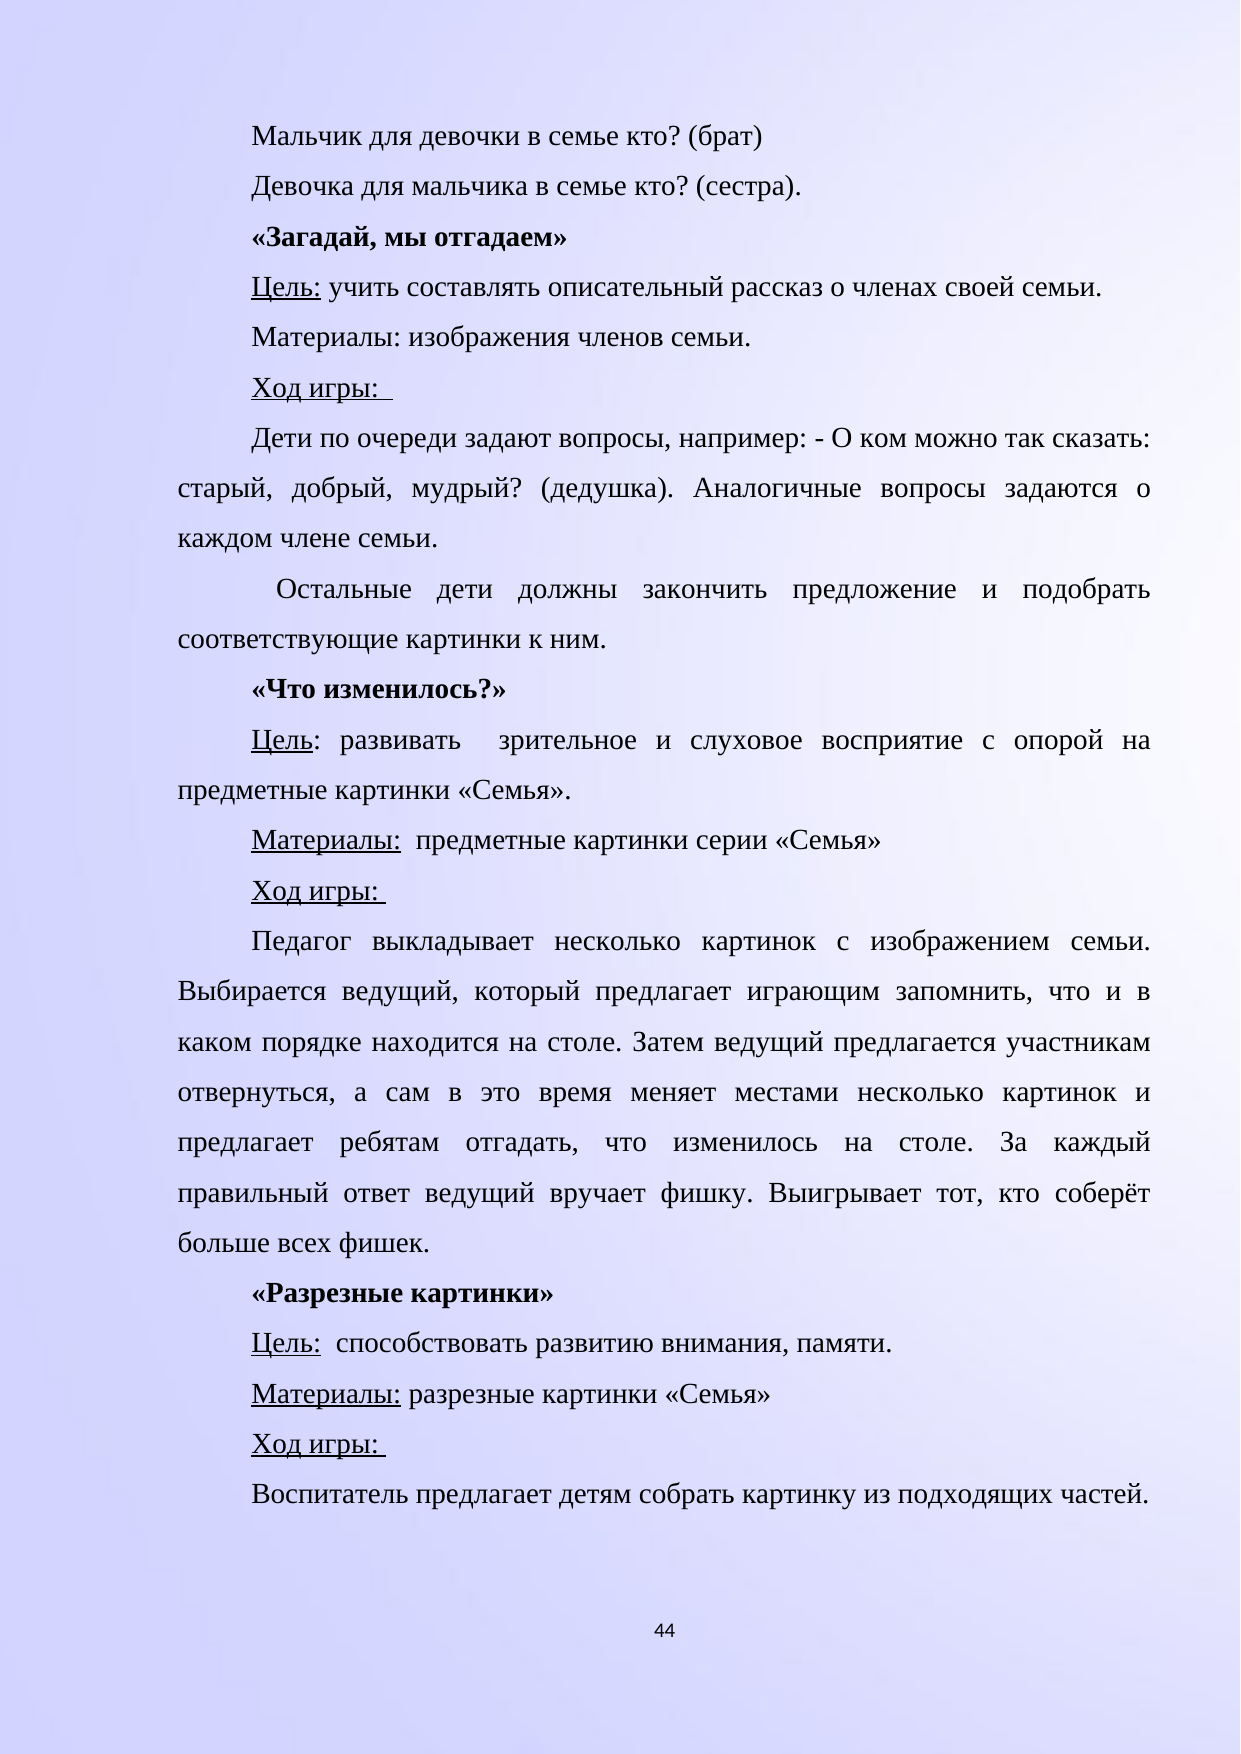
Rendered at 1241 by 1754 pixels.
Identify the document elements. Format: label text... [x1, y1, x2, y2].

text Цель: способствовать развитию внимания, памяти. [177, 1326, 1152, 1359]
text Ход игры: [177, 873, 1152, 906]
text Мальчик для девочки в семье кто? (брат) [177, 118, 1152, 152]
text Девочка для мальчика в семье кто? (сестра). [177, 168, 1152, 202]
text «Разрезные картинки» [177, 1275, 1152, 1309]
text Материалы: разрезные картинки «Семья» [177, 1376, 1152, 1409]
text Остальные дети должны закончить предложение и подобрать соответствующие картинки к ним. [177, 571, 1152, 655]
text Ход игры: [177, 370, 1152, 403]
text Цель: учить составлять описательный рассказ о членах своей семьи. [177, 269, 1152, 303]
text Материалы: предметные картинки серии «Семья» [177, 822, 1152, 856]
text Ход игры: [177, 1426, 1152, 1460]
text Педагог выкладывает несколько картинок с изображением семьи. Выбирается ведущий, который предлагает играющим запомнить, что и в каком порядке находится на столе. Затем ведущий предлагается участникам отвернуться, а сам в это время меняет местами несколько картинок и предлагает ребятам отгадать, что изменилось на столе. За каждый правильный ответ ведущий вручает фишку. Выигрывает тот, кто соберёт больше всех фишек. [177, 923, 1152, 1258]
text Воспитатель предлагает детям собрать картинку из подходящих частей. [177, 1477, 1152, 1510]
text Материалы: изображения членов семьи. [177, 319, 1152, 353]
text «Загадай, мы отгадаем» [177, 219, 1152, 252]
text Цель: развивать зрительное и слуховое восприятие с опорой на предметные картинки «Семья». [177, 722, 1152, 806]
text «Что изменилось?» [177, 672, 1152, 705]
picture [0, 0, 1241, 1754]
text Дети по очереди задают вопросы, например: - О ком можно так сказать: старый, добрый, мудрый? (дедушка). Аналогичные вопросы задаются о каждом члене семьи. [177, 420, 1152, 554]
